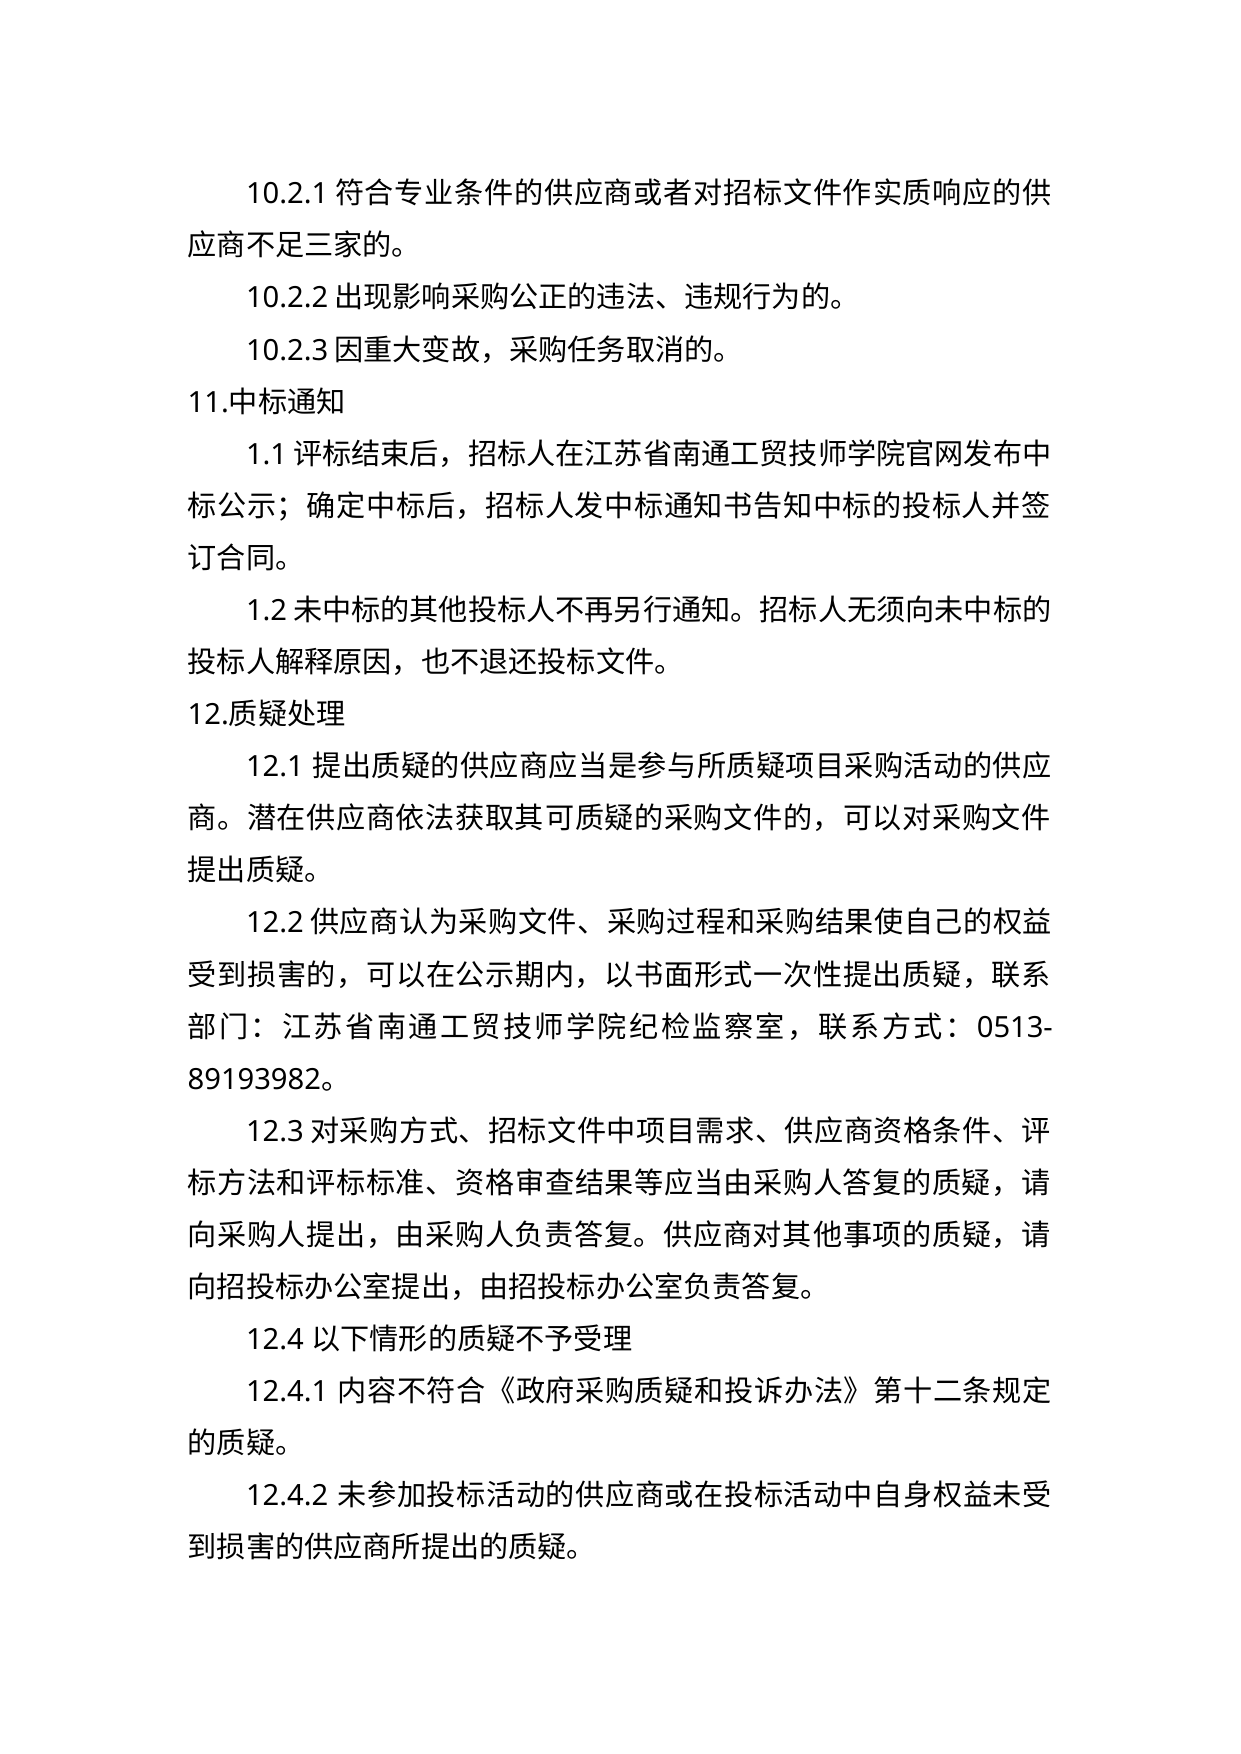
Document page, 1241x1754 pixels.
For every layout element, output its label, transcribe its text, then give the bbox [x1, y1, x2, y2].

subtitle 11.中标通知 [187, 370, 1053, 422]
text 12.4 以下情形的质疑不予受理 [187, 1308, 1053, 1360]
text 10.2.2出现影响采购公正的违法、违规行为的。 [187, 266, 1053, 318]
text 12.2供应商认为采购文件、采购过程和采购结果使自己的权益受到损害的，可以在公示期内，以书面形式一次性提出质疑，联系部门：江苏省南通工贸技师学院纪检监察室，联系方式：0513-89193982。 [187, 891, 1053, 1099]
text 12.4.2 未参加投标活动的供应商或在投标活动中自身权益未受到损害的供应商所提出的质疑。 [187, 1464, 1053, 1568]
text 12.4.1 内容不符合《政府采购质疑和投诉办法》第十二条规定的质疑。 [187, 1360, 1053, 1464]
text 10.2.3因重大变故，采购任务取消的。 [187, 318, 1053, 370]
text 1.1评标结束后，招标人在江苏省南通工贸技师学院官网发布中标公示；确定中标后，招标人发中标通知书告知中标的投标人并签订合同。 [187, 422, 1053, 579]
subtitle 12.质疑处理 [187, 683, 1053, 735]
text 10.2.1符合专业条件的供应商或者对招标文件作实质响应的供应商不足三家的。 [187, 162, 1053, 266]
text 1.2未中标的其他投标人不再另行通知。招标人无须向未中标的投标人解释原因，也不退还投标文件。 [187, 579, 1053, 683]
text 12.1 提出质疑的供应商应当是参与所质疑项目采购活动的供应商。潜在供应商依法获取其可质疑的采购文件的，可以对采购文件提出质疑。 [187, 735, 1053, 891]
text 12.3对采购方式、招标文件中项目需求、供应商资格条件、评标方法和评标标准、资格审查结果等应当由采购人答复的质疑，请向采购人提出，由采购人负责答复。供应商对其他事项的质疑，请向招投标办公室提出，由招投标办公室负责答复。 [187, 1099, 1053, 1308]
